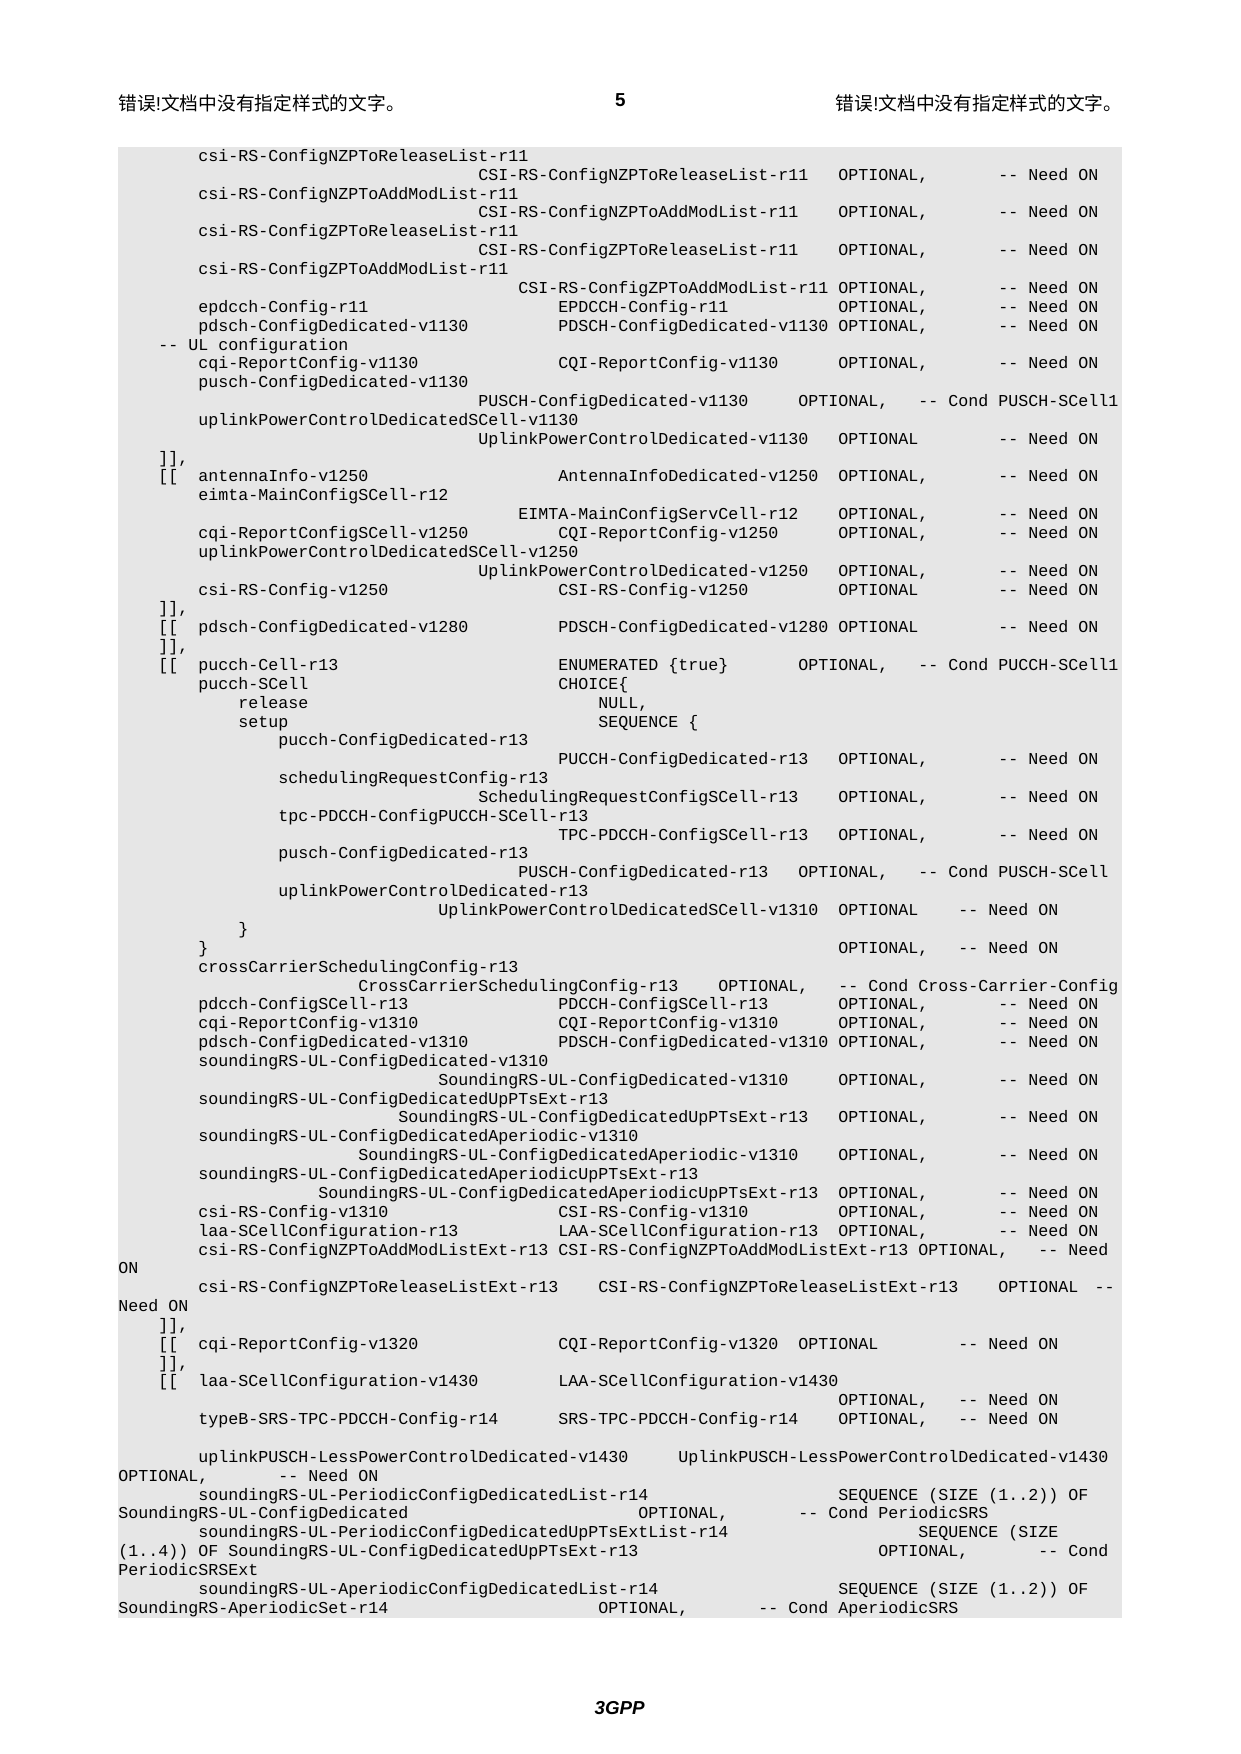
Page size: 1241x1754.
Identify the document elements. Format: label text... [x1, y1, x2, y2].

text ]], [118, 600, 1122, 619]
text soundingRS-UL-ConfigDedicated-v1310 [118, 1052, 1122, 1071]
text SoundingRS-UL-ConfigDedicatedUpPTsExt-r13 OPTIONAL, -- Need ON [118, 1109, 1122, 1128]
text CSI-RS-ConfigNZPToAddModList-r11 OPTIONAL, -- Need ON [118, 204, 1122, 223]
text OPTIONAL, -- Need ON [118, 1392, 1122, 1411]
text SchedulingRequestConfigSCell-r13 OPTIONAL, -- Need ON [118, 788, 1122, 807]
text uplinkPowerControlDedicatedSCell-v1130 [118, 411, 1122, 430]
text csi-RS-ConfigZPToAddModList-r11 [118, 261, 1122, 279]
text pdsch-ConfigDedicated-v1310 PDSCH-ConfigDedicated-v1310 OPTIONAL, -- Need ON [118, 1034, 1122, 1052]
text PUCCH-ConfigDedicated-r13 OPTIONAL, -- Need ON [118, 751, 1122, 770]
text crossCarrierSchedulingConfig-r13 [118, 958, 1122, 977]
text [[ antennaInfo-v1250 AntennaInfoDedicated-v1250 OPTIONAL, -- Need ON [118, 468, 1122, 487]
text soundingRS-UL-AperiodicConfigDedicatedList-r14 SEQUENCE (SIZE (1..2)) OF SoundingRS-AperiodicSet-r14 OPTIONAL, -- Cond AperiodicSRS [118, 1580, 1122, 1618]
text SoundingRS-UL-ConfigDedicated-v1310 OPTIONAL, -- Need ON [118, 1071, 1122, 1090]
text pusch-ConfigDedicated-r13 [118, 845, 1122, 864]
text csi-RS-Config-v1310 CSI-RS-Config-v1310 OPTIONAL, -- Need ON [118, 1203, 1122, 1222]
text ]], [118, 1316, 1122, 1335]
text [[ pucch-Cell-r13 ENUMERATED {true} OPTIONAL, -- Cond PUCCH-SCell1 [118, 657, 1122, 675]
text PUSCH-ConfigDedicated-r13 OPTIONAL, -- Cond PUSCH-SCell [118, 864, 1122, 883]
text csi-RS-ConfigNZPToReleaseList-r11 [118, 147, 1122, 166]
text schedulingRequestConfig-r13 [118, 770, 1122, 788]
text csi-RS-ConfigNZPToReleaseListExt-r13 CSI-RS-ConfigNZPToReleaseListExt-r13 OPTIONAL -- Need ON [118, 1279, 1122, 1316]
text } [118, 921, 1122, 939]
text UplinkPowerControlDedicated-v1250 OPTIONAL, -- Need ON [118, 562, 1122, 581]
text laa-SCellConfiguration-r13 LAA-SCellConfiguration-r13 OPTIONAL, -- Need ON [118, 1222, 1122, 1241]
text cqi-ReportConfig-v1310 CQI-ReportConfig-v1310 OPTIONAL, -- Need ON [118, 1015, 1122, 1034]
text csi-RS-ConfigZPToReleaseList-r11 [118, 223, 1122, 242]
text eimta-MainConfigSCell-r12 [118, 487, 1122, 506]
text ]], [118, 1354, 1122, 1373]
text UplinkPowerControlDedicated-v1130 OPTIONAL -- Need ON [118, 430, 1122, 449]
text epdcch-Config-r11 EPDCCH-Config-r11 OPTIONAL, -- Need ON [118, 298, 1122, 317]
text soundingRS-UL-ConfigDedicatedAperiodic-v1310 [118, 1128, 1122, 1147]
text [[ pdsch-ConfigDedicated-v1280 PDSCH-ConfigDedicated-v1280 OPTIONAL -- Need ON [118, 619, 1122, 638]
text pusch-ConfigDedicated-v1130 [118, 374, 1122, 393]
text csi-RS-ConfigNZPToAddModList-r11 [118, 185, 1122, 204]
text CSI-RS-ConfigZPToAddModList-r11 OPTIONAL, -- Need ON [118, 279, 1122, 298]
text csi-RS-ConfigNZPToAddModListExt-r13 CSI-RS-ConfigNZPToAddModListExt-r13 OPTIONAL, -- Need ON [118, 1241, 1122, 1279]
text soundingRS-UL-PeriodicConfigDedicatedUpPTsExtList-r14 SEQUENCE (SIZE (1..4)) OF SoundingRS-UL-ConfigDedicatedUpPTsExt-r13 OPTIONAL, -- Cond PeriodicSRSExt [118, 1524, 1122, 1580]
text [[ cqi-ReportConfig-v1320 CQI-ReportConfig-v1320 OPTIONAL -- Need ON [118, 1335, 1122, 1354]
text uplinkPowerControlDedicatedSCell-v1250 [118, 543, 1122, 562]
text typeB-SRS-TPC-PDCCH-Config-r14 SRS-TPC-PDCCH-Config-r14 OPTIONAL, -- Need ON [118, 1411, 1122, 1429]
text SoundingRS-UL-ConfigDedicatedAperiodicUpPTsExt-r13 OPTIONAL, -- Need ON [118, 1184, 1122, 1203]
text pucch-SCell CHOICE{ [118, 675, 1122, 694]
text SoundingRS-UL-ConfigDedicatedAperiodic-v1310 OPTIONAL, -- Need ON [118, 1147, 1122, 1166]
text cqi-ReportConfig-v1130 CQI-ReportConfig-v1130 OPTIONAL, -- Need ON [118, 355, 1122, 374]
text setup SEQUENCE { [118, 713, 1122, 732]
text uplinkPUSCH-LessPowerControlDedicated-v1430 UplinkPUSCH-LessPowerControlDedicated-v1430 OPTIONAL, -- Need ON [118, 1448, 1122, 1486]
text soundingRS-UL-ConfigDedicatedUpPTsExt-r13 [118, 1090, 1122, 1109]
text -- UL configuration [118, 336, 1122, 355]
text EIMTA-MainConfigServCell-r12 OPTIONAL, -- Need ON [118, 506, 1122, 524]
text UplinkPowerControlDedicatedSCell-v1310 OPTIONAL -- Need ON [118, 902, 1122, 921]
text soundingRS-UL-PeriodicConfigDedicatedList-r14 SEQUENCE (SIZE (1..2)) OF SoundingRS-UL-ConfigDedicated OPTIONAL, -- Cond PeriodicSRS [118, 1486, 1122, 1524]
text PUSCH-ConfigDedicated-v1130 OPTIONAL, -- Cond PUSCH-SCell1 [118, 393, 1122, 411]
text pdsch-ConfigDedicated-v1130 PDSCH-ConfigDedicated-v1130 OPTIONAL, -- Need ON [118, 317, 1122, 336]
text tpc-PDCCH-ConfigPUCCH-SCell-r13 [118, 807, 1122, 826]
text CSI-RS-ConfigNZPToReleaseList-r11 OPTIONAL, -- Need ON [118, 166, 1122, 185]
text cqi-ReportConfigSCell-v1250 CQI-ReportConfig-v1250 OPTIONAL, -- Need ON [118, 524, 1122, 543]
text TPC-PDCCH-ConfigSCell-r13 OPTIONAL, -- Need ON [118, 826, 1122, 845]
text ]], [118, 638, 1122, 657]
text CrossCarrierSchedulingConfig-r13 OPTIONAL, -- Cond Cross-Carrier-Config [118, 977, 1122, 996]
text pdcch-ConfigSCell-r13 PDCCH-ConfigSCell-r13 OPTIONAL, -- Need ON [118, 996, 1122, 1015]
text ]], [118, 449, 1122, 468]
text soundingRS-UL-ConfigDedicatedAperiodicUpPTsExt-r13 [118, 1166, 1122, 1184]
text pucch-ConfigDedicated-r13 [118, 732, 1122, 751]
text } OPTIONAL, -- Need ON [118, 939, 1122, 958]
text CSI-RS-ConfigZPToReleaseList-r11 OPTIONAL, -- Need ON [118, 242, 1122, 261]
text csi-RS-Config-v1250 CSI-RS-Config-v1250 OPTIONAL -- Need ON [118, 581, 1122, 600]
text [[ laa-SCellConfiguration-v1430 LAA-SCellConfiguration-v1430 [118, 1373, 1122, 1392]
text uplinkPowerControlDedicated-r13 [118, 883, 1122, 902]
text release NULL, [118, 694, 1122, 713]
